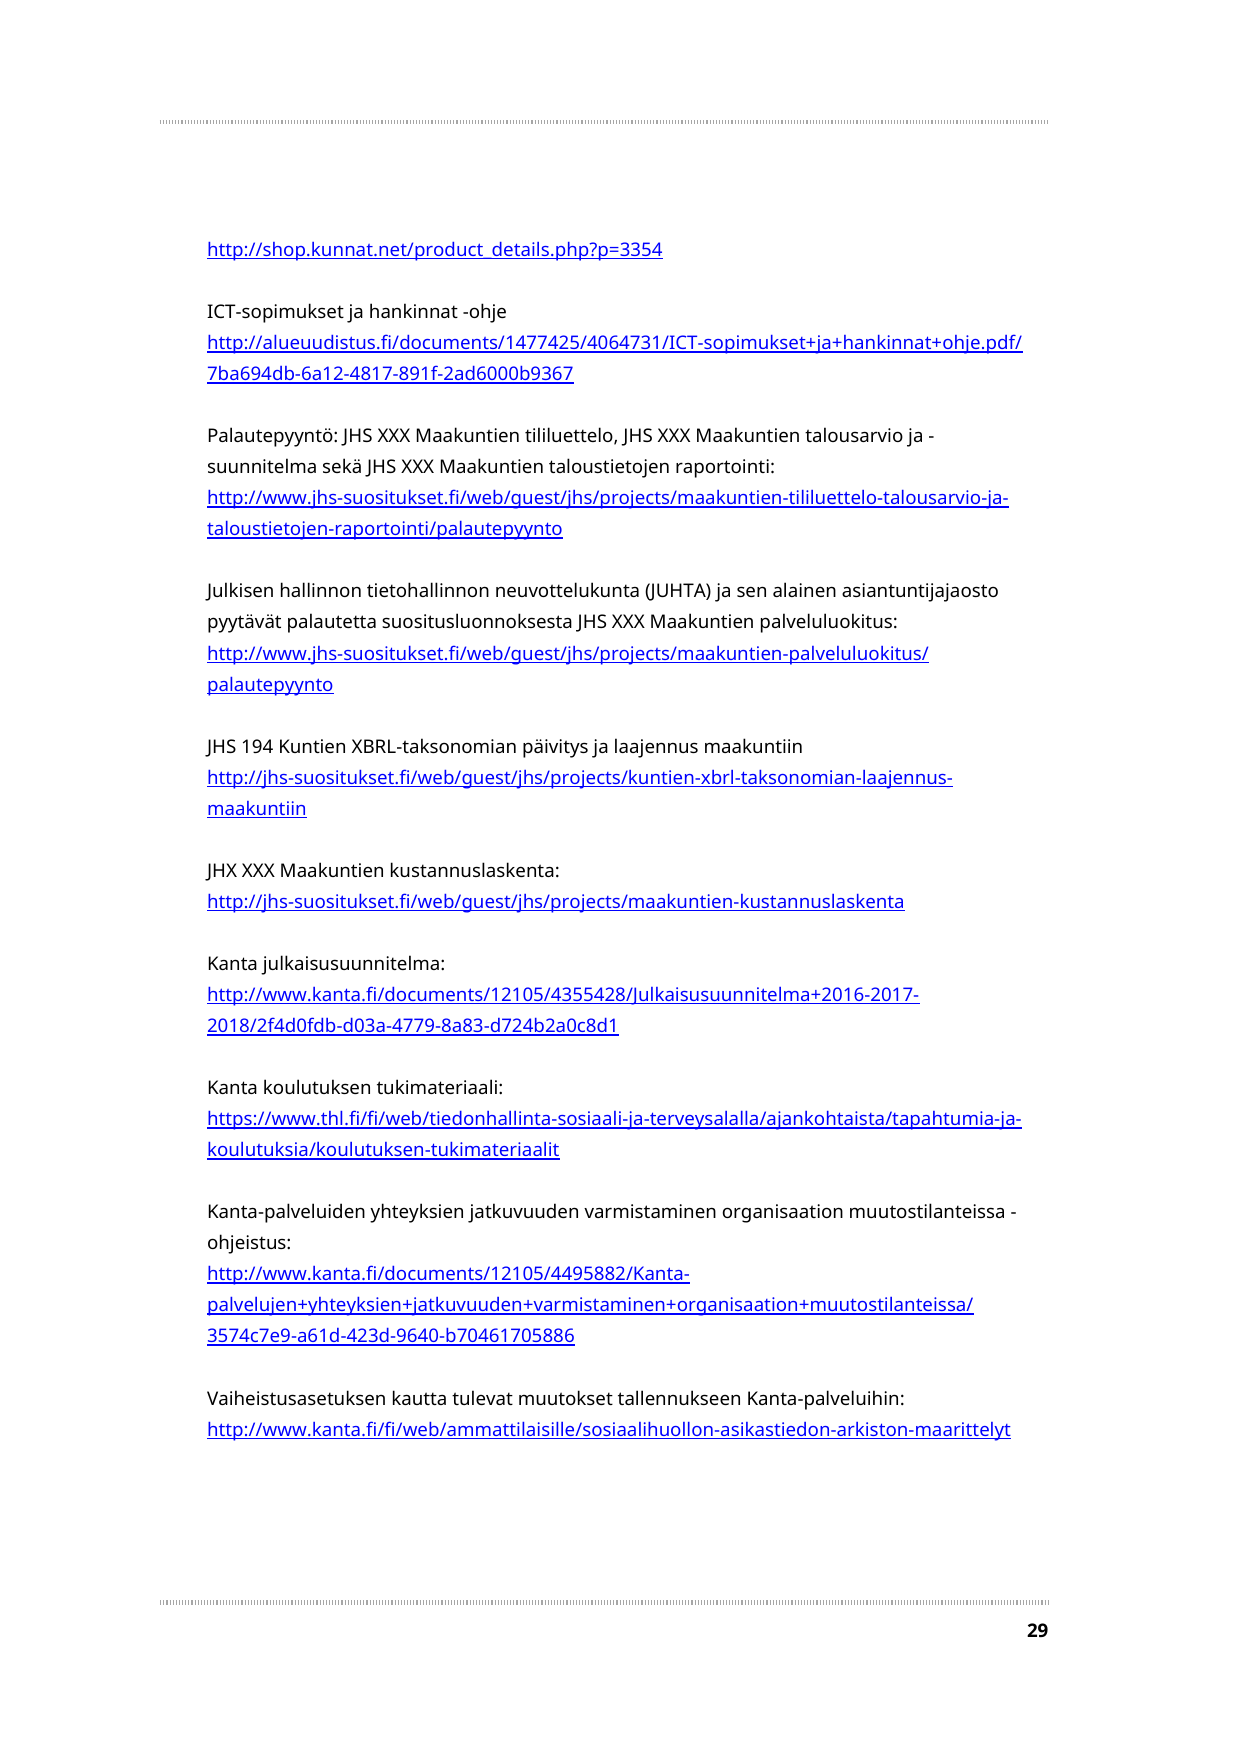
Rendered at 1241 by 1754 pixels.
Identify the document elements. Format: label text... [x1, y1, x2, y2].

text ICT-sopimukset ja hankinnat -ohje [207, 298, 1033, 324]
text Kanta-palveluiden yhteyksien jatkuvuuden varmistaminen organisaation muutostilanteissa -ohjeistus: [207, 1198, 1033, 1255]
text http://www.jhs-suositukset.fi/web/guest/jhs/projects/maakuntien-palveluluokitus/palautepyynto [207, 640, 1033, 696]
text http://alueuudistus.fi/documents/1477425/4064731/ICT-sopimukset+ja+hankinnat+ohje.pdf/7ba694db-6a12-4817-891f-2ad6000b9367 [207, 329, 1033, 386]
text http://jhs-suositukset.fi/web/guest/jhs/projects/kuntien-xbrl-taksonomian-laajennus-maakuntiin [207, 764, 1033, 821]
text Kanta koulutuksen tukimateriaali: [207, 1074, 1033, 1100]
text JHX XXX Maakuntien kustannuslaskenta: [207, 857, 1033, 883]
text Kanta julkaisusuunnitelma: [207, 950, 1033, 976]
text JHS 194 Kuntien XBRL-taksonomian päivitys ja laajennus maakuntiin [207, 733, 1033, 758]
text http://www.kanta.fi/documents/12105/4355428/Julkaisusuunnitelma+2016-2017-2018/2f4d0fdb-d03a-4779-8a83-d724b2a0c8d1 [207, 981, 1033, 1038]
text http://jhs-suositukset.fi/web/guest/jhs/projects/maakuntien-kustannuslaskenta [207, 888, 1033, 914]
text Vaiheistusasetuksen kautta tulevat muutokset tallennukseen Kanta-palveluihin: [207, 1385, 1033, 1410]
text Palautepyyntö: JHS XXX Maakuntien tililuettelo, JHS XXX Maakuntien talousarvio ja -suunnitelma sekä JHS XXX Maakuntien taloustietojen raportointi: [207, 422, 1033, 479]
text http://www.kanta.fi/documents/12105/4495882/Kanta-palvelujen+yhteyksien+jatkuvuuden+varmistaminen+organisaation+muutostilanteissa/3574c7e9-a61d-423d-9640-b70461705886 [207, 1261, 1033, 1348]
text Julkisen hallinnon tietohallinnon neuvottelukunta (JUHTA) ja sen alainen asiantuntijajaosto pyytävät palautetta suositusluonnoksesta JHS XXX Maakuntien palveluluokitus: [207, 578, 1033, 634]
text http://shop.kunnat.net/product_details.php?p=3354 [207, 236, 1033, 262]
text http://www.kanta.fi/fi/web/ammattilaisille/sosiaalihuollon-asikastiedon-arkiston-maarittelyt [207, 1416, 1033, 1441]
text https://www.thl.fi/fi/web/tiedonhallinta-sosiaali-ja-terveysalalla/ajankohtaista/tapahtumia-ja-koulutuksia/koulutuksen-tukimateriaalit [207, 1105, 1033, 1162]
text http://www.jhs-suositukset.fi/web/guest/jhs/projects/maakuntien-tililuettelo-talousarvio-ja-taloustietojen-raportointi/palautepyynto [207, 484, 1033, 541]
